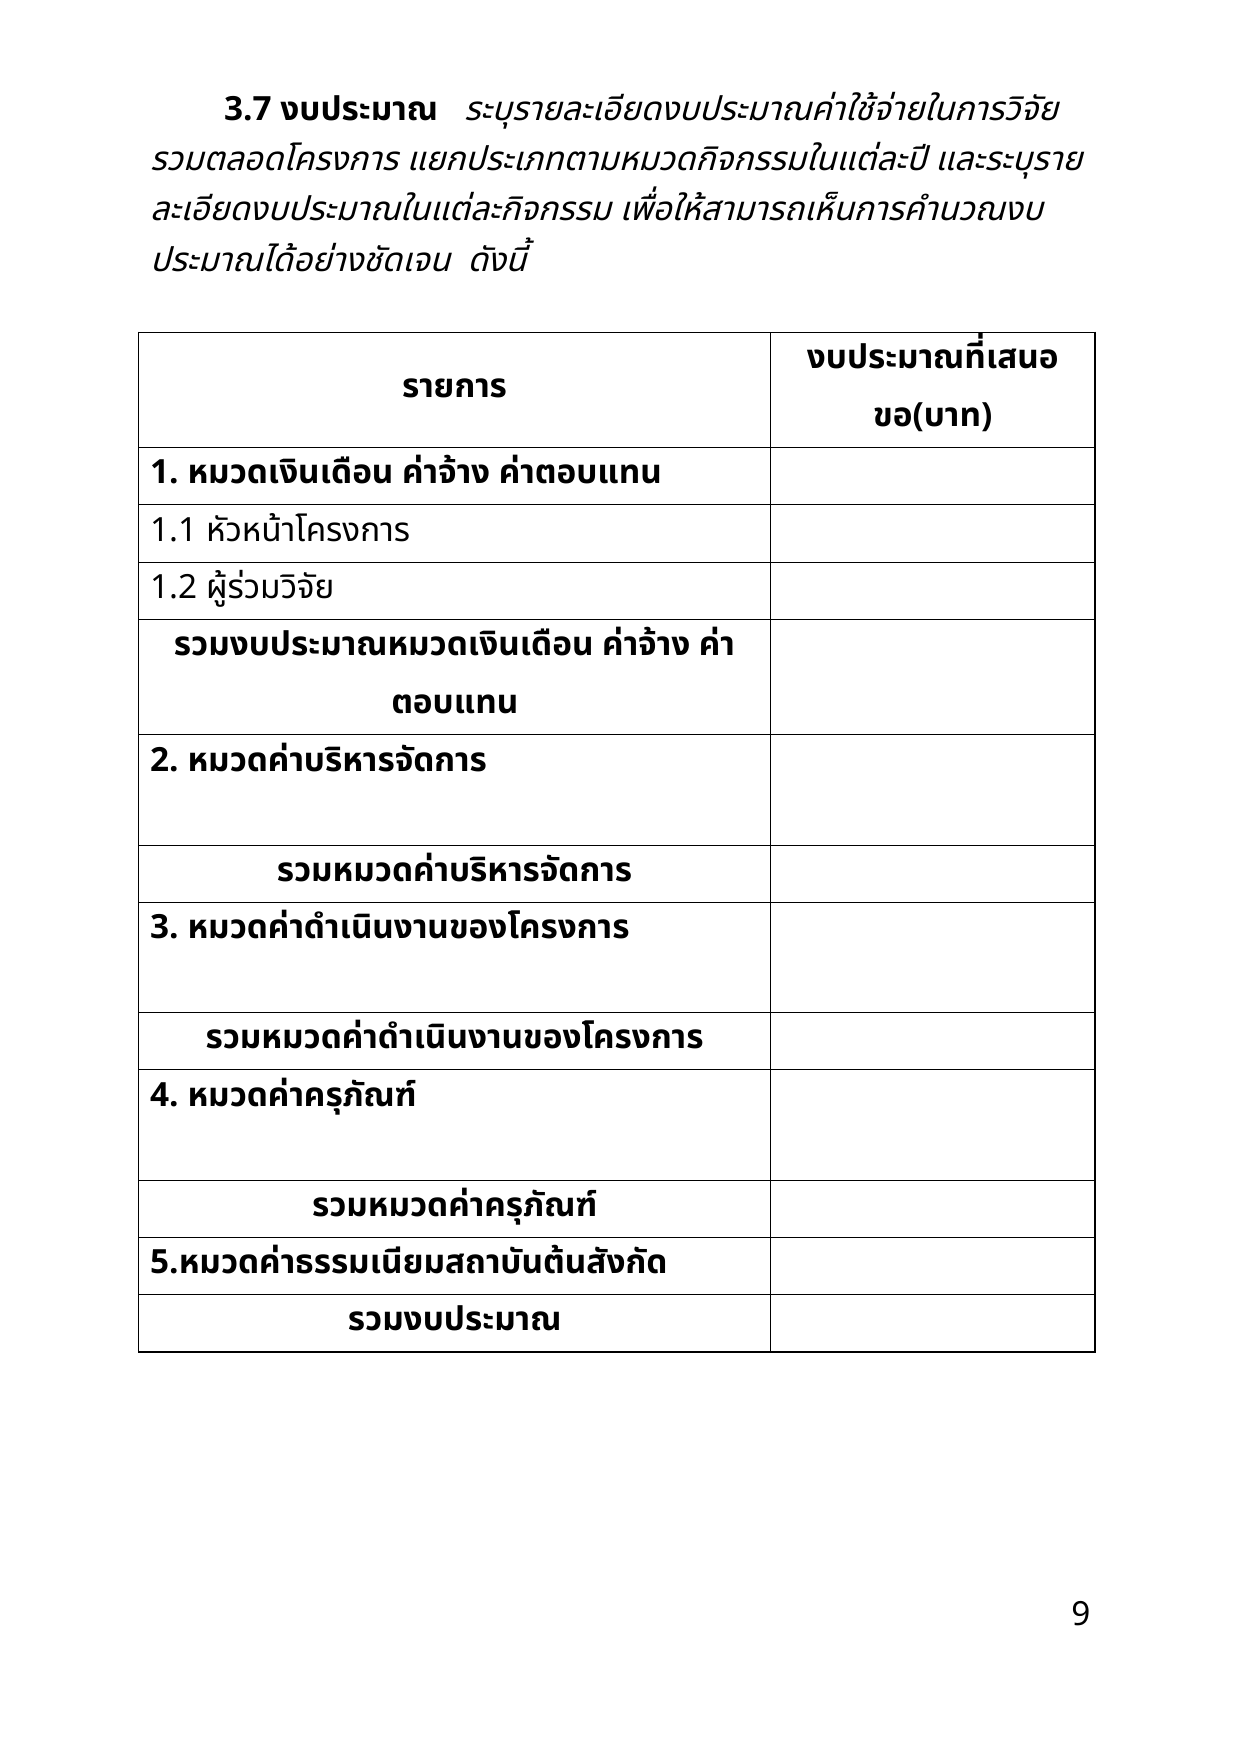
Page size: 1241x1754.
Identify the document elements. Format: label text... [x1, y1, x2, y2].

table_cell รวมหมวดค่าบริหารจัดการ [139, 846, 770, 902]
table_cell 3. หมวดค่าดำเนินงานของโครงการ [139, 903, 770, 1012]
table_cell [771, 735, 1094, 844]
table_header รายการ [139, 333, 770, 447]
table_cell รวมหมวดค่าดำเนินงานของโครงการ [139, 1013, 770, 1069]
table_cell [771, 1238, 1094, 1294]
table_cell [771, 1070, 1094, 1179]
table_header งบประมาณที่เสนอขอ(บาท) [771, 333, 1094, 447]
table_cell [771, 1181, 1094, 1237]
table_cell 4. หมวดค่าครุภัณฑ์ [139, 1070, 770, 1179]
table_cell [771, 903, 1094, 1012]
table_cell [771, 448, 1094, 504]
table_cell 1.1 หัวหน้าโครงการ [139, 505, 770, 562]
table_cell [771, 1013, 1094, 1069]
table_cell 5.หมวดค่าธรรมเนียมสถาบันต้นสังกัด [139, 1238, 770, 1294]
table_cell [771, 846, 1094, 902]
table_cell [771, 1295, 1094, 1351]
table_cell [771, 563, 1094, 619]
table_cell [771, 505, 1094, 562]
table_cell 2. หมวดค่าบริหารจัดการ [139, 735, 770, 844]
table_cell 1. หมวดเงินเดือน ค่าจ้าง ค่าตอบแทน [139, 448, 770, 504]
text 3.7 งบประมาณ ระบุรายละเอียดงบประมาณค่าใช้จ่ายในการวิจัยรวมตลอดโครงการ แยกประเภทตามหมวดกิจกรรมในแต่ละปี และระบุรายละเอียดงบประมาณในแต่ละกิจกรรม เพื่อให้สามารถเห็นการคำนวณงบประมาณได้อย่างชัดเจน ดังนี้ [150, 84, 1090, 286]
table_cell [771, 620, 1094, 734]
table_cell 1.2 ผู้ร่วมวิจัย [139, 563, 770, 619]
table_cell รวมหมวดค่าครุภัณฑ์ [139, 1181, 770, 1237]
table_cell รวมงบประมาณหมวดเงินเดือน ค่าจ้าง ค่าตอบแทน [139, 620, 770, 734]
table_cell รวมงบประมาณ [139, 1295, 770, 1351]
